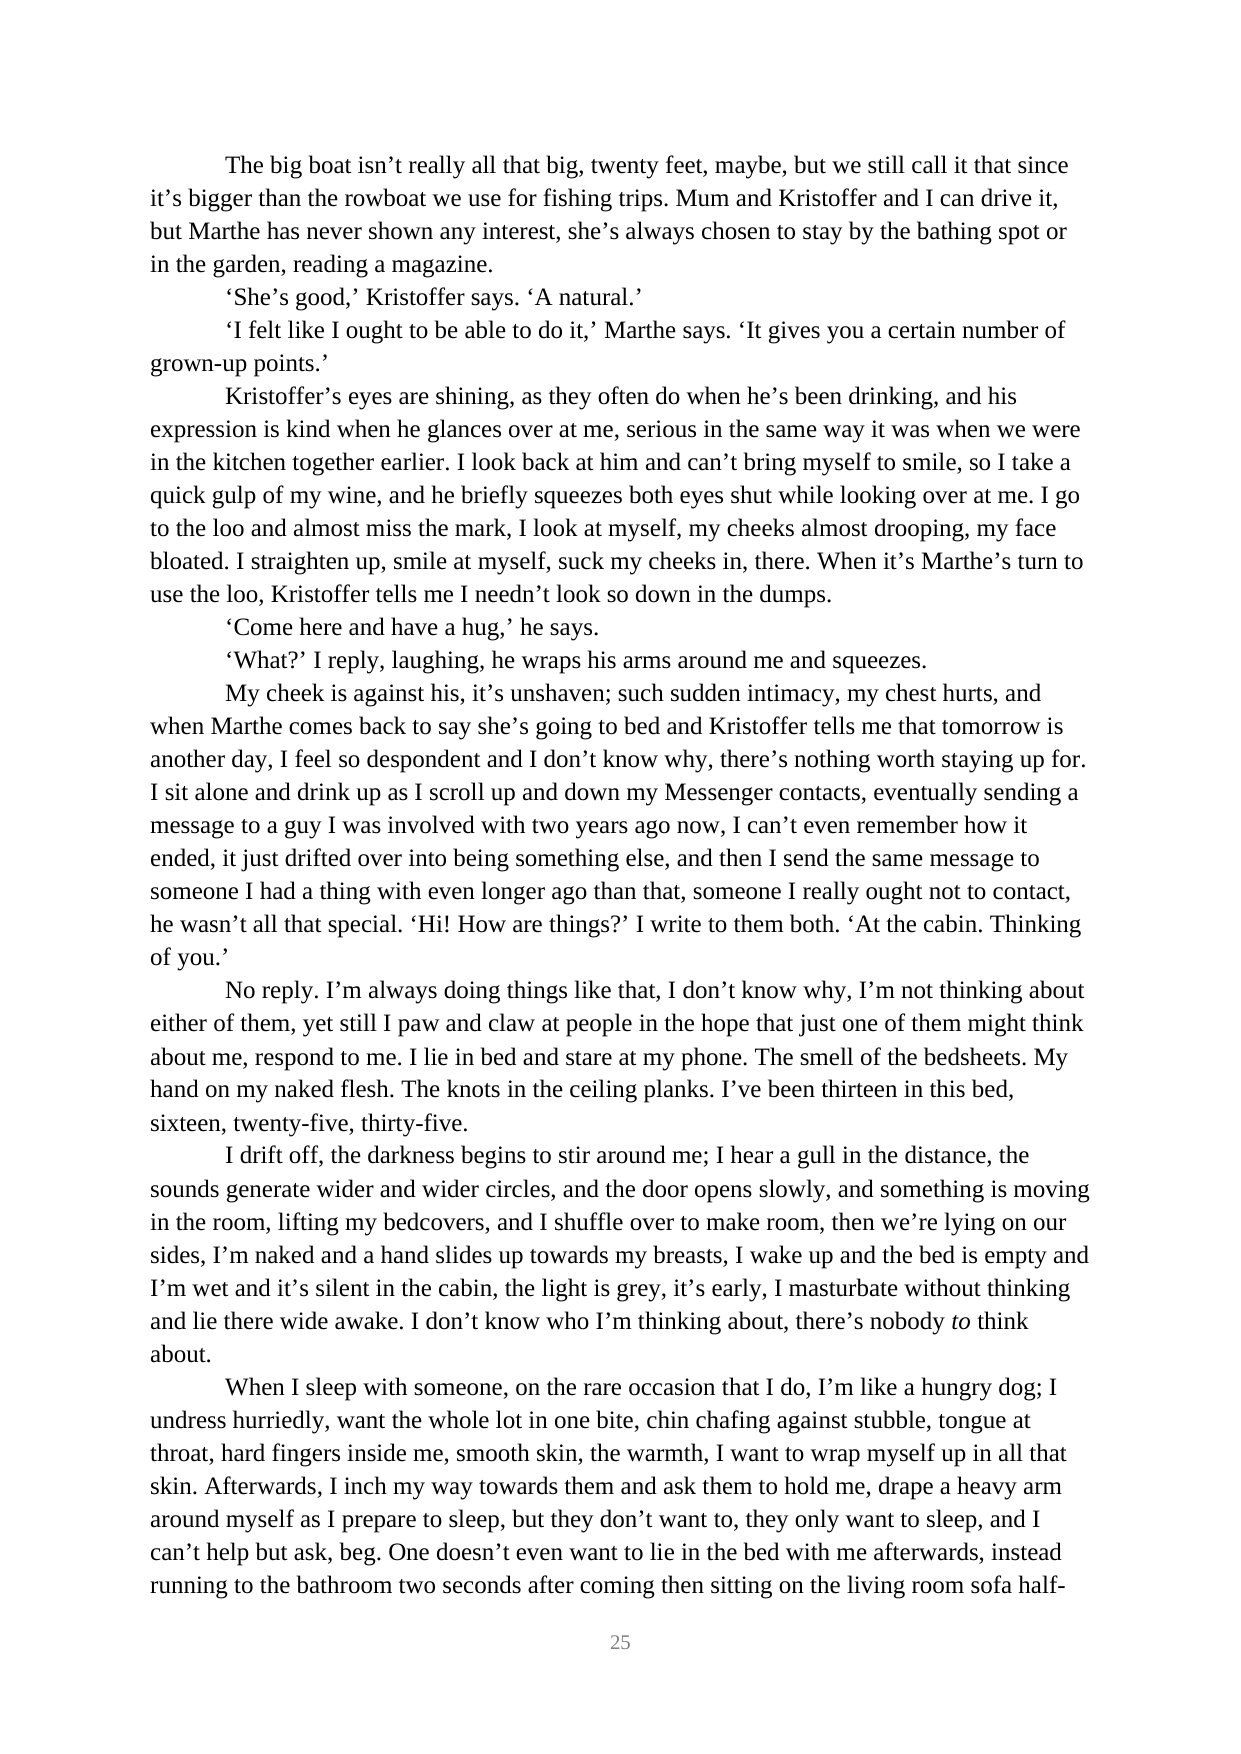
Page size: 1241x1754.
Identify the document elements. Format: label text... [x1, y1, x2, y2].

text Kristoffer’s eyes are shining, as they often do when he’s been drinking, and his expression is kind when he glances over at me, serious in the same way it was when we were in the kitchen together earlier. I look back at him and can’t bring myself to smile, so I take a quick gulp of my wine, and he briefly squeezes both eyes shut while looking over at me. I go to the loo and almost miss the mark, I look at myself, my cheeks almost drooping, my face bloated. I straighten up, smile at myself, suck my cheeks in, there. When it’s Marthe’s turn to use the loo, Kristoffer tells me I needn’t look so down in the dumps. [150, 381, 1090, 608]
text ‘She’s good,’ Kristoffer says. ‘A natural.’ [150, 282, 1090, 311]
text My cheek is against his, it’s unshaven; such sudden intimacy, my chest hurts, and when Marthe comes back to say she’s going to bed and Kristoffer tells me that tomorrow is another day, I feel so despondent and I don’t know why, there’s nothing worth staying up for. I sit alone and drink up as I scroll up and down my Messenger contacts, eventually sending a message to a guy I was involved with two years ago now, I can’t even remember how it ended, it just drifted over into being something else, and then I send the same message to someone I had a thing with even longer ago than that, someone I really ought not to contact, he wasn’t all that special. ‘Hi! How are things?’ I write to them both. ‘At the cabin. Thinking of you.’ [150, 678, 1090, 971]
text The big boat isn’t really all that big, twenty feet, maybe, but we still call it that since it’s bigger than the rowboat we use for fishing trips. Mum and Kristoffer and I can drive it, but Marthe has never shown any interest, she’s always chosen to stay by the bathing spot or in the garden, reading a magazine. [150, 150, 1090, 278]
text ‘I felt like I ought to be able to do it,’ Marthe says. ‘It gives you a certain number of grown-up points.’ [150, 315, 1090, 377]
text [150, 1372, 1090, 1599]
text ‘Come here and have a hug,’ he says. [150, 612, 1090, 641]
text No reply. I’m always doing things like that, I don’t know why, I’m not thinking about either of them, yet still I paw and claw at people in the hope that just one of them might think about me, respond to me. I lie in bed and stare at my phone. The smell of the bedsheets. My hand on my naked flesh. The knots in the ceiling planks. I’ve been thirteen in this bed, sixteen, twenty-five, thirty-five. [150, 976, 1090, 1136]
text I drift off, the darkness begins to stir around me; I hear a gull in the distance, the sounds generate wider and wider circles, and the door opens slowly, and something is moving in the room, lifting my bedcovers, and I shuffle over to make room, then we’re lying on our sides, I’m naked and a hand slides up towards my breasts, I wake up and the bed is empty and I’m wet and it’s silent in the cabin, the light is grey, it’s early, I masturbate without thinking and lie there wide awake. I don’t know who I’m thinking about, there’s nobody to think about. [150, 1141, 1090, 1367]
text ‘What?’ I reply, laughing, he wraps his arms around me and squeezes. [150, 645, 1090, 674]
